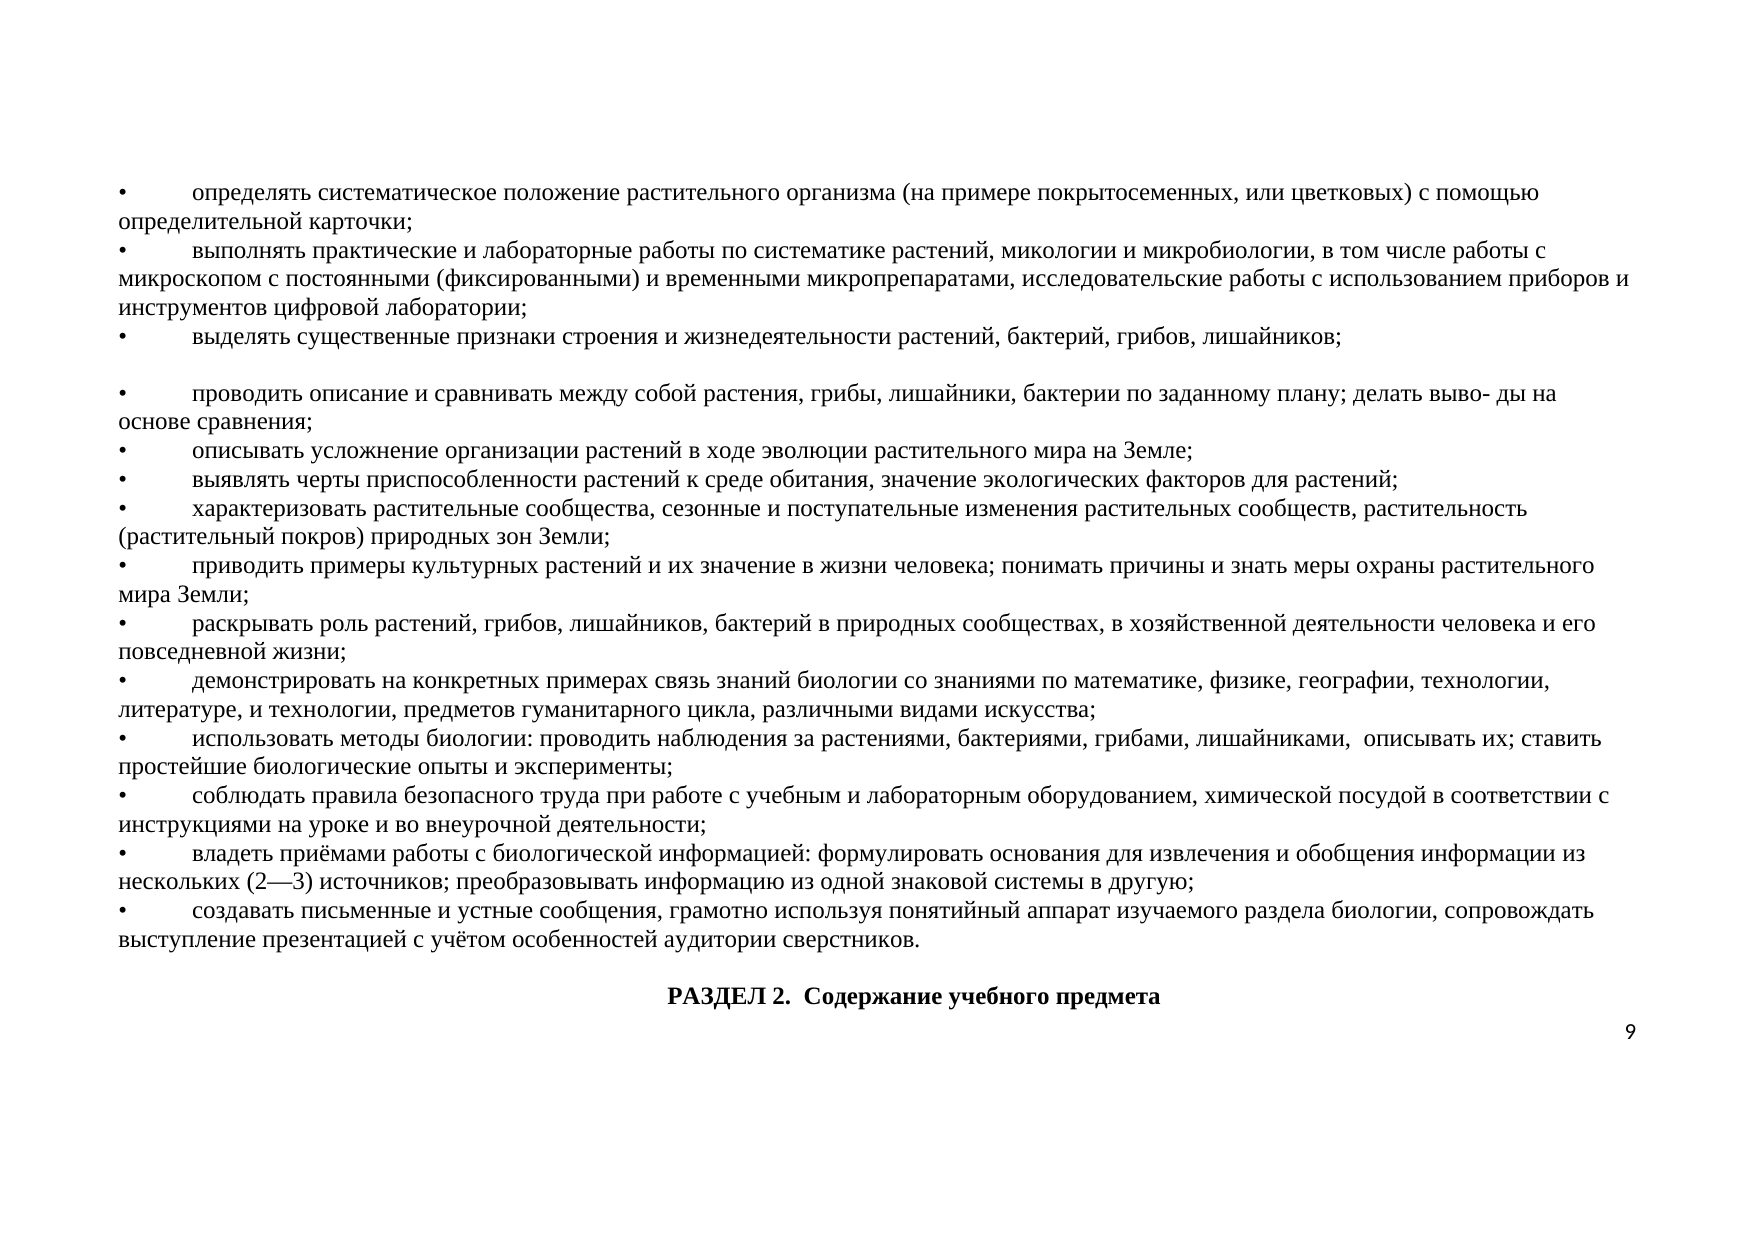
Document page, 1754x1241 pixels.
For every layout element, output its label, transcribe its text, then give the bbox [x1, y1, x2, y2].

text • выделять существенные признаки строения и жизнедеятельности растений, бактерий, грибов, лишайников; [118, 321, 1636, 350]
text • проводить описание и сравнивать между собой растения, грибы, лишайники, бактерии по заданному плану; делать выво- ды на основе сравнения; [118, 378, 1636, 435]
text • определять систематическое положение растительного организма (на примере покрытосеменных, или цветковых) с помощью определительной карточки; [118, 177, 1636, 235]
text • характеризовать растительные сообщества, сезонные и поступательные изменения растительных сообществ, растительность (растительный покров) природных зон Земли; [118, 493, 1636, 550]
text • приводить примеры культурных растений и их значение в жизни человека; понимать причины и знать меры охраны растительного мира Земли; [118, 550, 1636, 608]
text РАЗДЕЛ 2. Содержание учебного предмета [118, 981, 1636, 1010]
text • раскрывать роль растений, грибов, лишайников, бактерий в природных сообществах, в хозяйственной деятельности человека и его повседневной жизни; [118, 608, 1636, 665]
text • демонстрировать на конкретных примерах связь знаний биологии со знаниями по математике, физике, географии, технологии, литературе, и технологии, предметов гуманитарного цикла, различными видами искусства; [118, 665, 1636, 723]
text • соблюдать правила безопасного труда при работе с учебным и лабораторным оборудованием, химической посудой в соответствии с инструкциями на уроке и во внеурочной деятельности; [118, 780, 1636, 838]
text • использовать методы биологии: проводить наблюдения за растениями, бактериями, грибами, лишайниками, описывать их; ставить простейшие биологические опыты и эксперименты; [118, 723, 1636, 780]
text • владеть приёмами работы с биологической информацией: формулировать основания для извлечения и обобщения информации из нескольких (2—3) источников; преобразовывать информацию из одной знаковой системы в другую; [118, 838, 1636, 895]
text • выполнять практические и лабораторные работы по систематике растений, микологии и микробиологии, в том числе работы с микроскопом с постоянными (фиксированными) и временными микропрепаратами, исследовательские работы с использованием приборов и инструментов цифровой лаборатории; [118, 235, 1636, 321]
text • создавать письменные и устные сообщения, грамотно используя понятийный аппарат изучаемого раздела биологии, сопровождать выступление презентацией с учётом особенностей аудитории сверстников. [118, 895, 1636, 953]
text • описывать усложнение организации растений в ходе эволюции растительного мира на Земле; [118, 435, 1636, 464]
text • выявлять черты приспособленности растений к среде обитания, значение экологических факторов для растений; [118, 464, 1636, 493]
